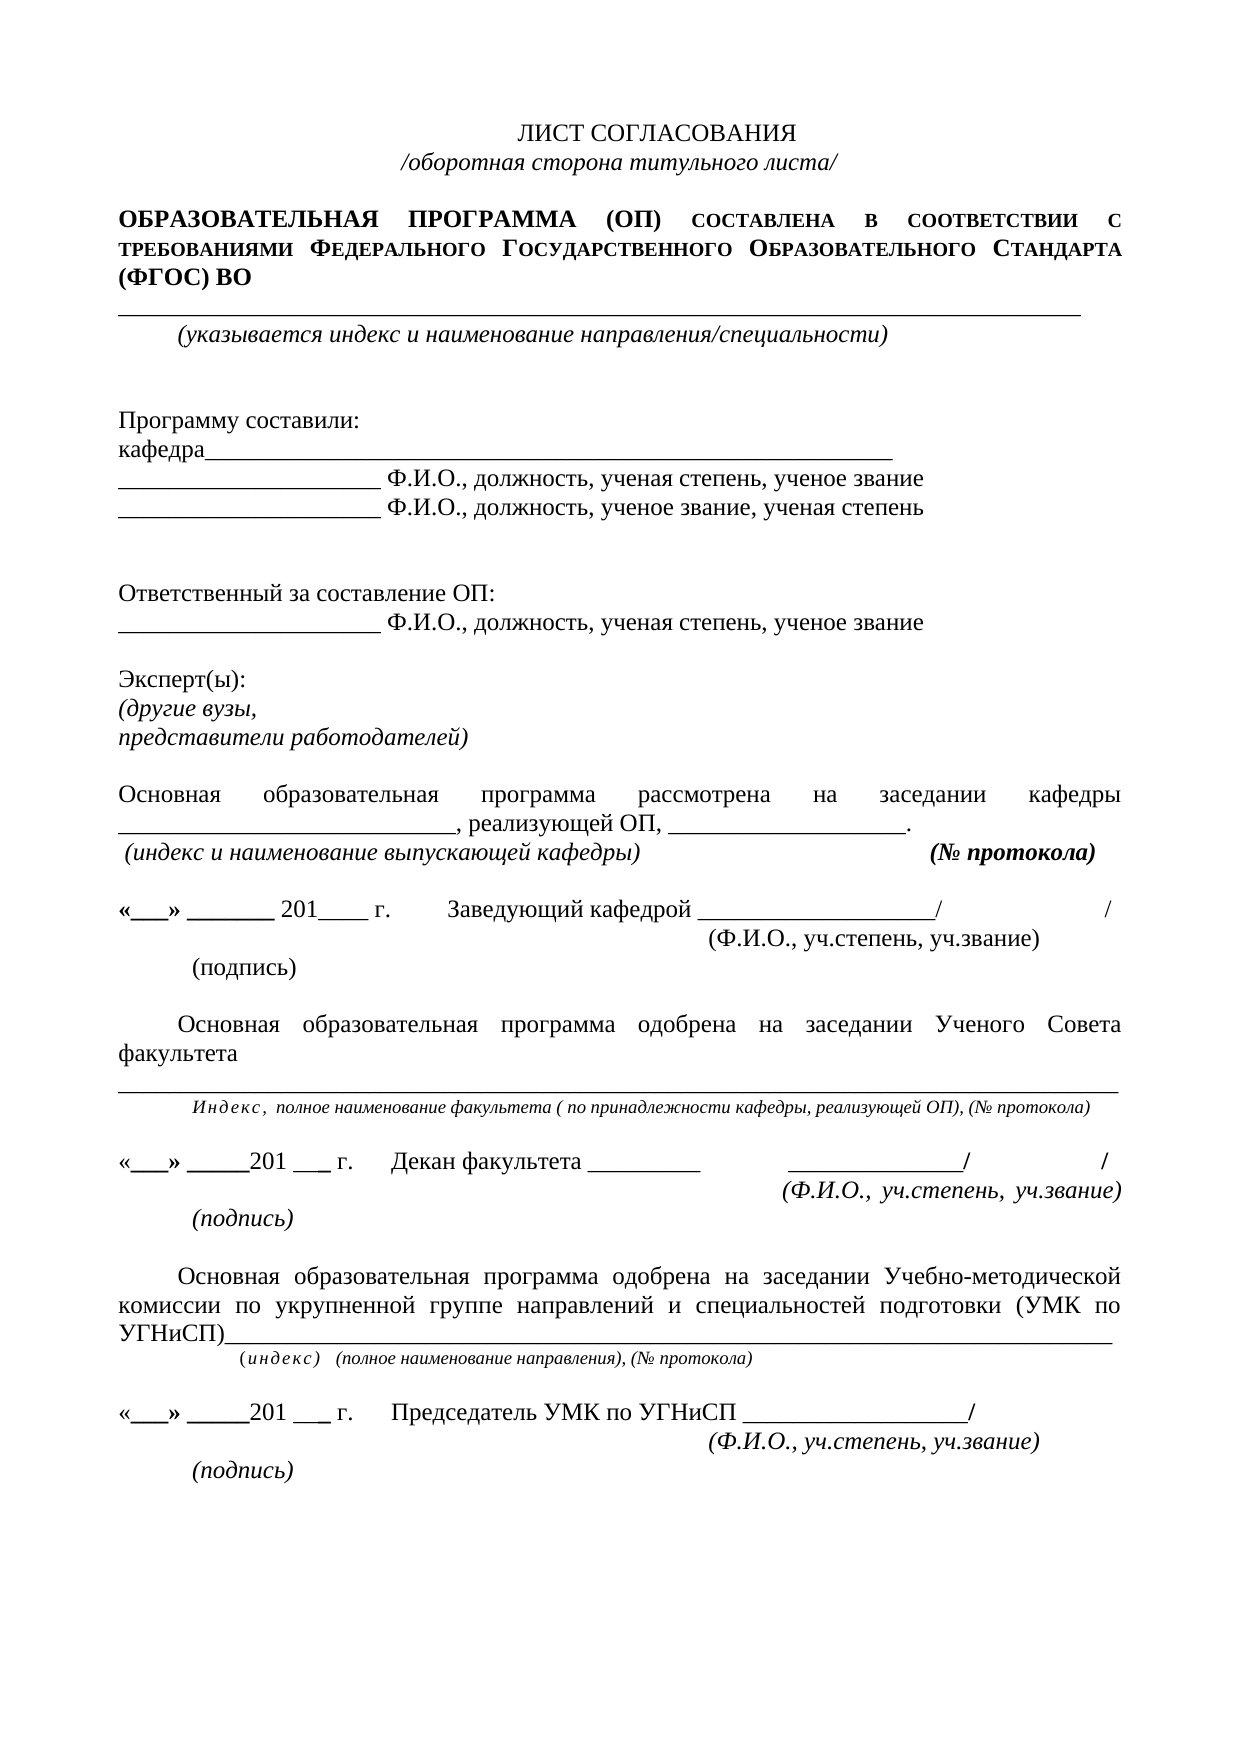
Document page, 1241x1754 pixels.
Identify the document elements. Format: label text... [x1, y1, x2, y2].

text Программу составили: [118, 406, 1122, 434]
text _____________________ Ф.И.О., должность, ученая степень, ученое звание [118, 607, 1122, 636]
text (индекс) (полное наименование направления), (№ протокола) [192, 1347, 1122, 1369]
text (Ф.И.О., уч.степень, уч.звание) (подпись) [118, 1175, 1122, 1232]
text ЛИСТ СОГЛАСОВАНИЯ [192, 118, 1122, 147]
text Индекс, полное наименование факультета ( по принадлежности кафедры, реализующей ОП), (№ протокола) [192, 1096, 1122, 1117]
text «___» _______ 201____ г. Заведующий кафедрой ___________________/ / [118, 894, 1122, 923]
text _____________________________________________________________________________ [118, 291, 1122, 319]
text представители работодателей) [118, 722, 1122, 751]
text _____________________ Ф.И.О., должность, ученое звание, ученая степень [118, 492, 1122, 521]
text (указывается индекс и наименование направления/специальности) [118, 319, 1122, 348]
text Основная образовательная программа одобрена на заседании Учебно-методической комиссии по укрупненной группе направлений и специальностей подготовки (УМК по УГНиСП)_______________________________________________________________________ [118, 1261, 1122, 1347]
text кафедра_______________________________________________________ [118, 434, 1122, 463]
text Эксперт(ы): [118, 664, 1122, 693]
text (Ф.И.О., уч.степень, уч.звание) (подпись) [118, 923, 1122, 981]
text (Ф.И.О., уч.степень, уч.звание) (подпись) [118, 1426, 1122, 1484]
text /оборотная сторона титульного листа/ [118, 147, 1122, 176]
text Основная образовательная программа одобрена на заседании Ученого Совета факультета ________________________________________________________________________________ [118, 1009, 1122, 1096]
text (другие вузы, [118, 693, 1122, 722]
text «___» _____201 ___ г. Председатель УМК по УГНиСП __________________/ [118, 1397, 1122, 1426]
text Ответственный за составление ОП: [118, 578, 1122, 607]
subtitle ОБРАЗОВАТЕЛЬНАЯ ПРОГРАММА (ОП) составлена в соответствии с требованиями Федерального Государственного Образовательного Стандарта (ФГОС) ВО [118, 204, 1122, 291]
text _____________________ Ф.И.О., должность, ученая степень, ученое звание [118, 463, 1122, 492]
text «___» _____201 ___ г. Декан факультета _________ ______________/ / [118, 1146, 1122, 1175]
text Основная образовательная программа рассмотрена на заседании кафедры ___________________________, реализующей ОП, ___________________. [118, 779, 1122, 837]
text (индекс и наименование выпускающей кафедры) (№ протокола) [118, 837, 1122, 866]
